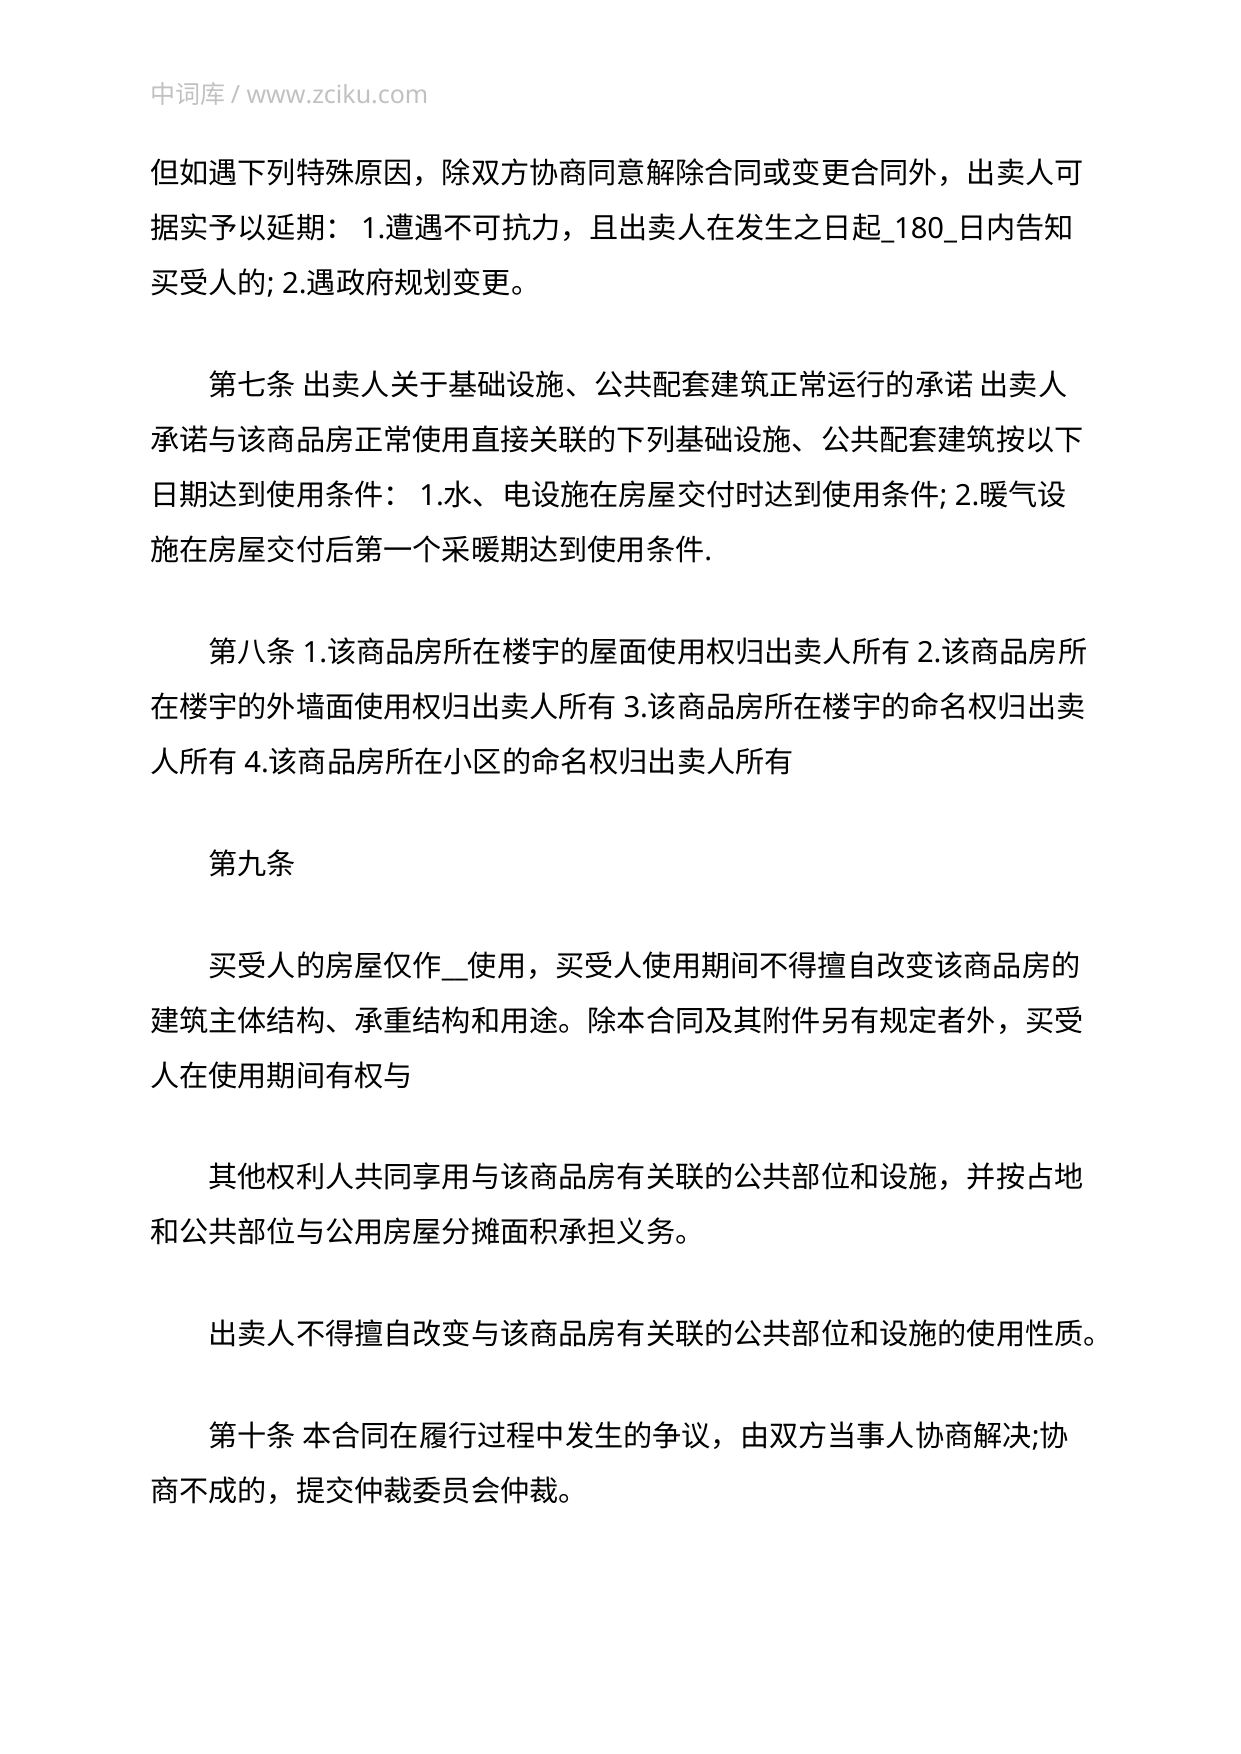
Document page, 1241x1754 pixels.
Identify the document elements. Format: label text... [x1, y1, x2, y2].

text 买受人的房屋仅作__使用，买受人使用期间不得擅自改变该商品房的建筑主体结构、承重结构和用途。除本合同及其附件另有规定者外，买受人在使用期间有权与 [150, 942, 1090, 1094]
text 第八条 1.该商品房所在楼宇的屋面使用权归出卖人所有 2.该商品房所在楼宇的外墙面使用权归出卖人所有 3.该商品房所在楼宇的命名权归出卖人所有 4.该商品房所在小区的命名权归出卖人所有 [150, 629, 1090, 781]
text 第七条 出卖人关于基础设施、公共配套建筑正常运行的承诺 出卖人承诺与该商品房正常使用直接关联的下列基础设施、公共配套建筑按以下日期达到使用条件： 1.水、电设施在房屋交付时达到使用条件; 2.暖气设施在房屋交付后第一个采暖期达到使用条件. [150, 362, 1090, 569]
text 第九条 [150, 841, 1090, 883]
text 其他权利人共同享用与该商品房有关联的公共部位和设施，并按占地和公共部位与公用房屋分摊面积承担义务。 [150, 1154, 1090, 1251]
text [150, 150, 1090, 302]
text 出卖人不得擅自改变与该商品房有关联的公共部位和设施的使用性质。 [150, 1311, 1090, 1353]
text 第十条 本合同在履行过程中发生的争议，由双方当事人协商解决;协商不成的，提交仲裁委员会仲裁。 [150, 1412, 1090, 1510]
